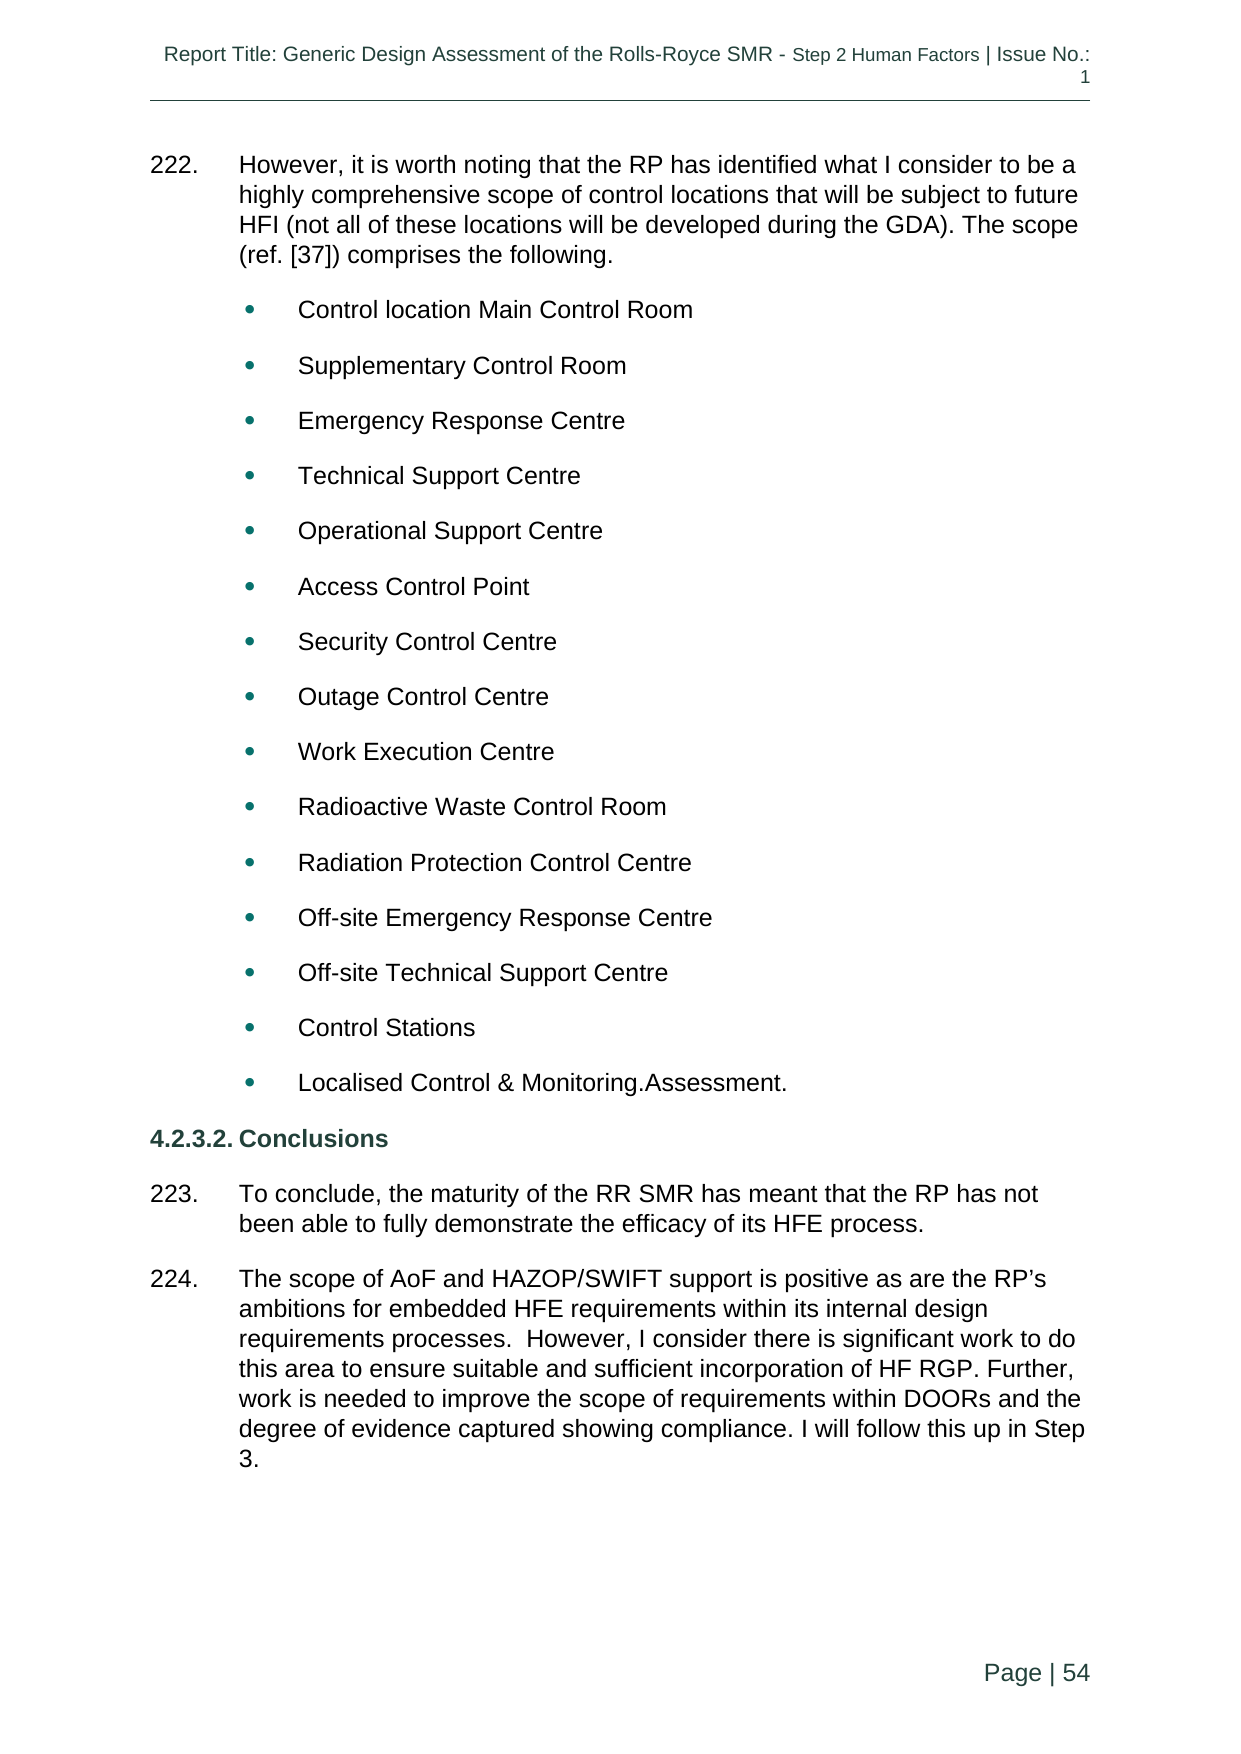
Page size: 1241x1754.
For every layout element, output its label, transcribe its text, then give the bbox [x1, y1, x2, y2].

list To conclude, the maturity of the RR SMR has meant that the RP has not been able to fully demonstrate the efficacy of its HFE process. [150, 1179, 1090, 1237]
list Emergency Response Centre [245, 406, 1090, 435]
list Radiation Protection Control Centre [245, 847, 1090, 876]
list Control location Main Control Room [245, 295, 1090, 324]
list Work Execution Centre [245, 737, 1090, 766]
list Technical Support Centre [245, 461, 1090, 490]
list Off-site Technical Support Centre [245, 958, 1090, 987]
list The scope of AoF and HAZOP/SWIFT support is positive as are the RP’s ambitions for embedded HFE requirements within its internal design requirements processes. However, I consider there is significant work to do this area to ensure suitable and sufficient incorporation of HF RGP. Further, work is needed to improve the scope of requirements within DOORs and the degree of evidence captured showing compliance. I will follow this up in Step 3. [150, 1264, 1090, 1473]
list Radioactive Waste Control Room [245, 792, 1090, 821]
list Localised Control & Monitoring.Assessment. [245, 1068, 1090, 1097]
list Access Control Point [245, 571, 1090, 600]
list Outage Control Centre [245, 682, 1090, 711]
list Control Stations [245, 1013, 1090, 1042]
subtitle Conclusions [150, 1123, 1090, 1152]
list Off-site Emergency Response Centre [245, 903, 1090, 932]
list However, it is worth noting that the RP has identified what I consider to be a highly comprehensive scope of control locations that will be subject to future HFI (not all of these locations will be developed during the GDA). The scope (ref. ) comprises the following. [150, 150, 1090, 269]
list Operational Support Centre [245, 516, 1090, 545]
list Security Control Centre [245, 627, 1090, 656]
list Supplementary Control Room [245, 351, 1090, 379]
